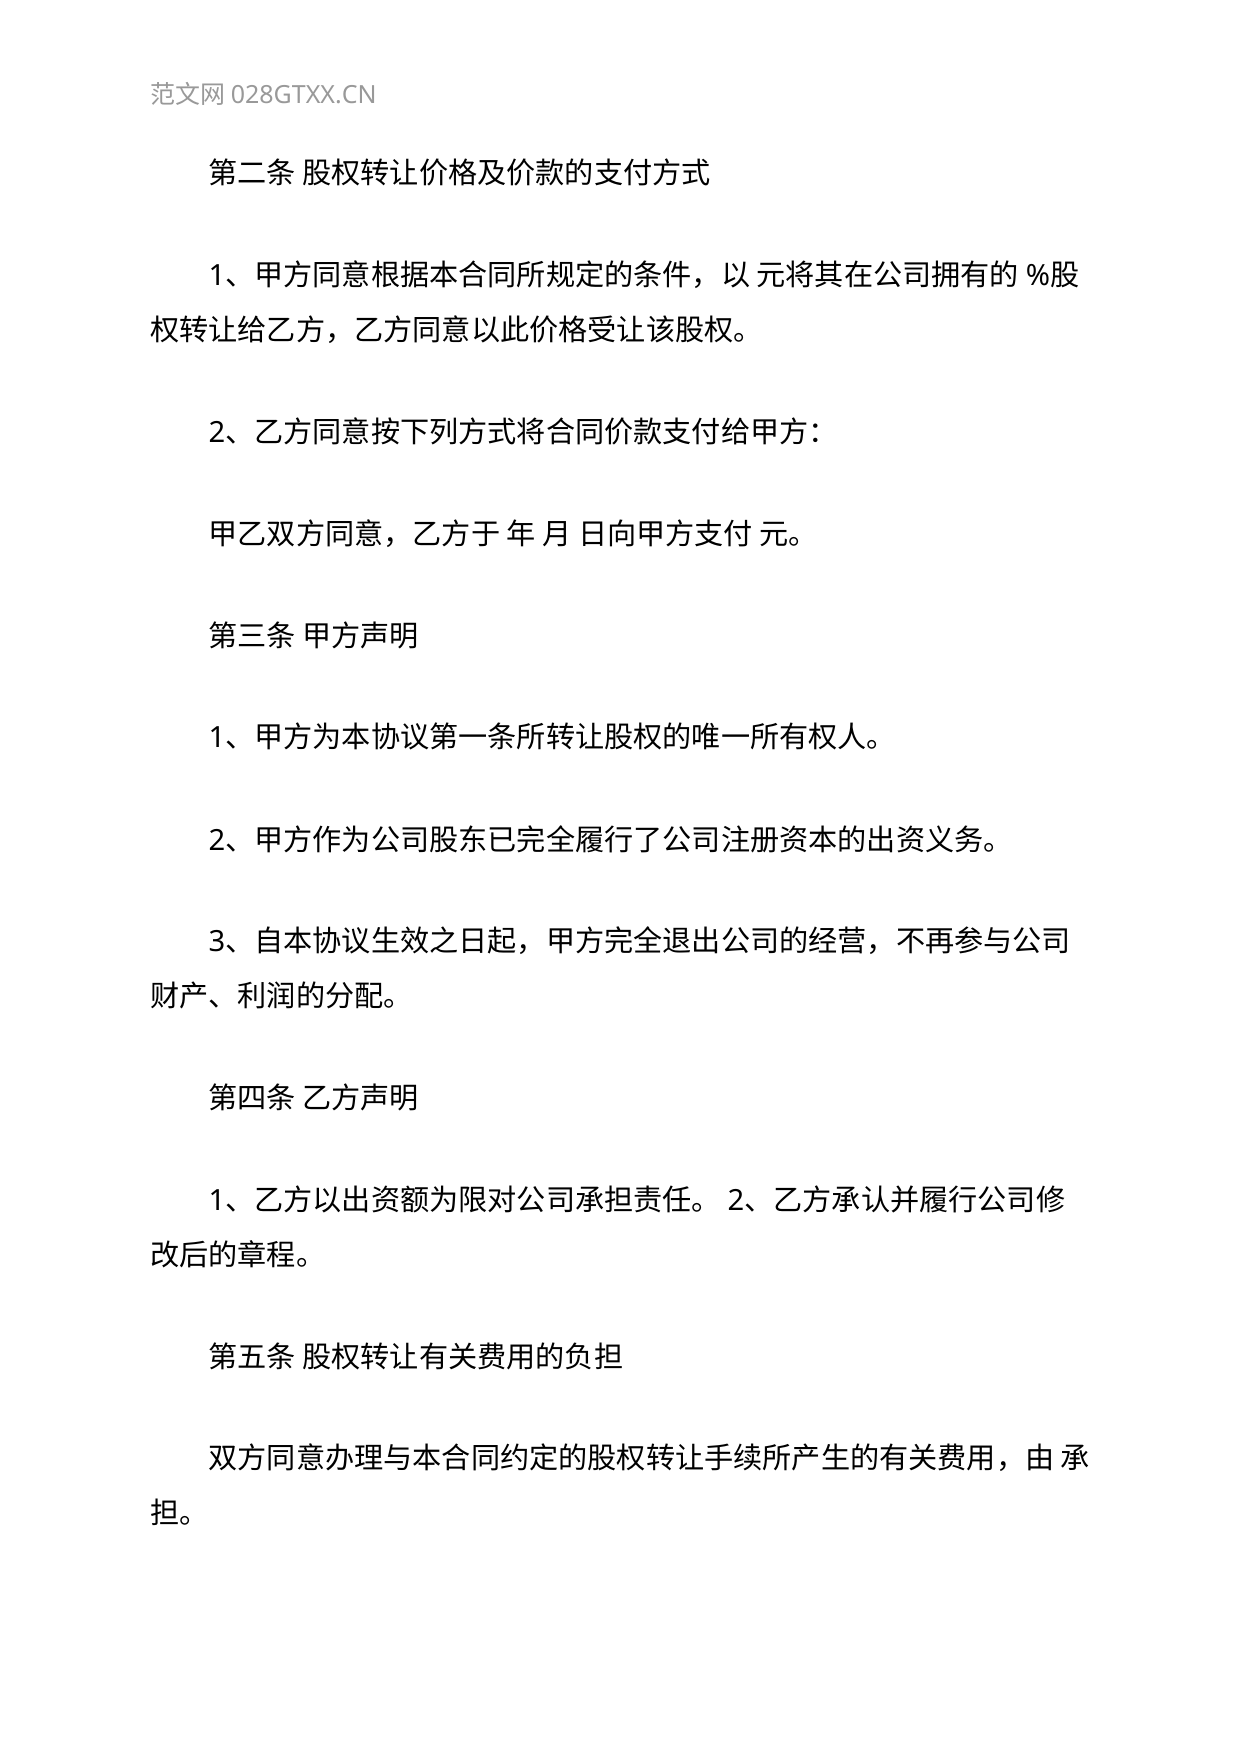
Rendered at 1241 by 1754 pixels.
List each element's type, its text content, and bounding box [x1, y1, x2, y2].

text 第五条 股权转让有关费用的负担 [150, 1333, 1090, 1376]
text 甲乙双方同意，乙方于 年 月 日向甲方支付 元。 [150, 511, 1090, 553]
text 2、甲方作为公司股东已完全履行了公司注册资本的出资义务。 [150, 816, 1090, 858]
text 1、甲方同意根据本合同所规定的条件，以 元将其在公司拥有的 %股权转让给乙方，乙方同意以此价格受让该股权。 [150, 252, 1090, 349]
text 3、自本协议生效之日起，甲方完全退出公司的经营，不再参与公司财产、利润的分配。 [150, 918, 1090, 1015]
text 第二条 股权转让价格及价款的支付方式 [150, 150, 1090, 192]
text 第四条 乙方声明 [150, 1075, 1090, 1117]
text 第三条 甲方声明 [150, 612, 1090, 654]
text 2、乙方同意按下列方式将合同价款支付给甲方： [150, 408, 1090, 451]
text 1、乙方以出资额为限对公司承担责任。 2、乙方承认并履行公司修改后的章程。 [150, 1177, 1090, 1274]
text 双方同意办理与本合同约定的股权转让手续所产生的有关费用，由 承担。 [150, 1435, 1090, 1532]
text 1、甲方为本协议第一条所转让股权的唯一所有权人。 [150, 714, 1090, 756]
